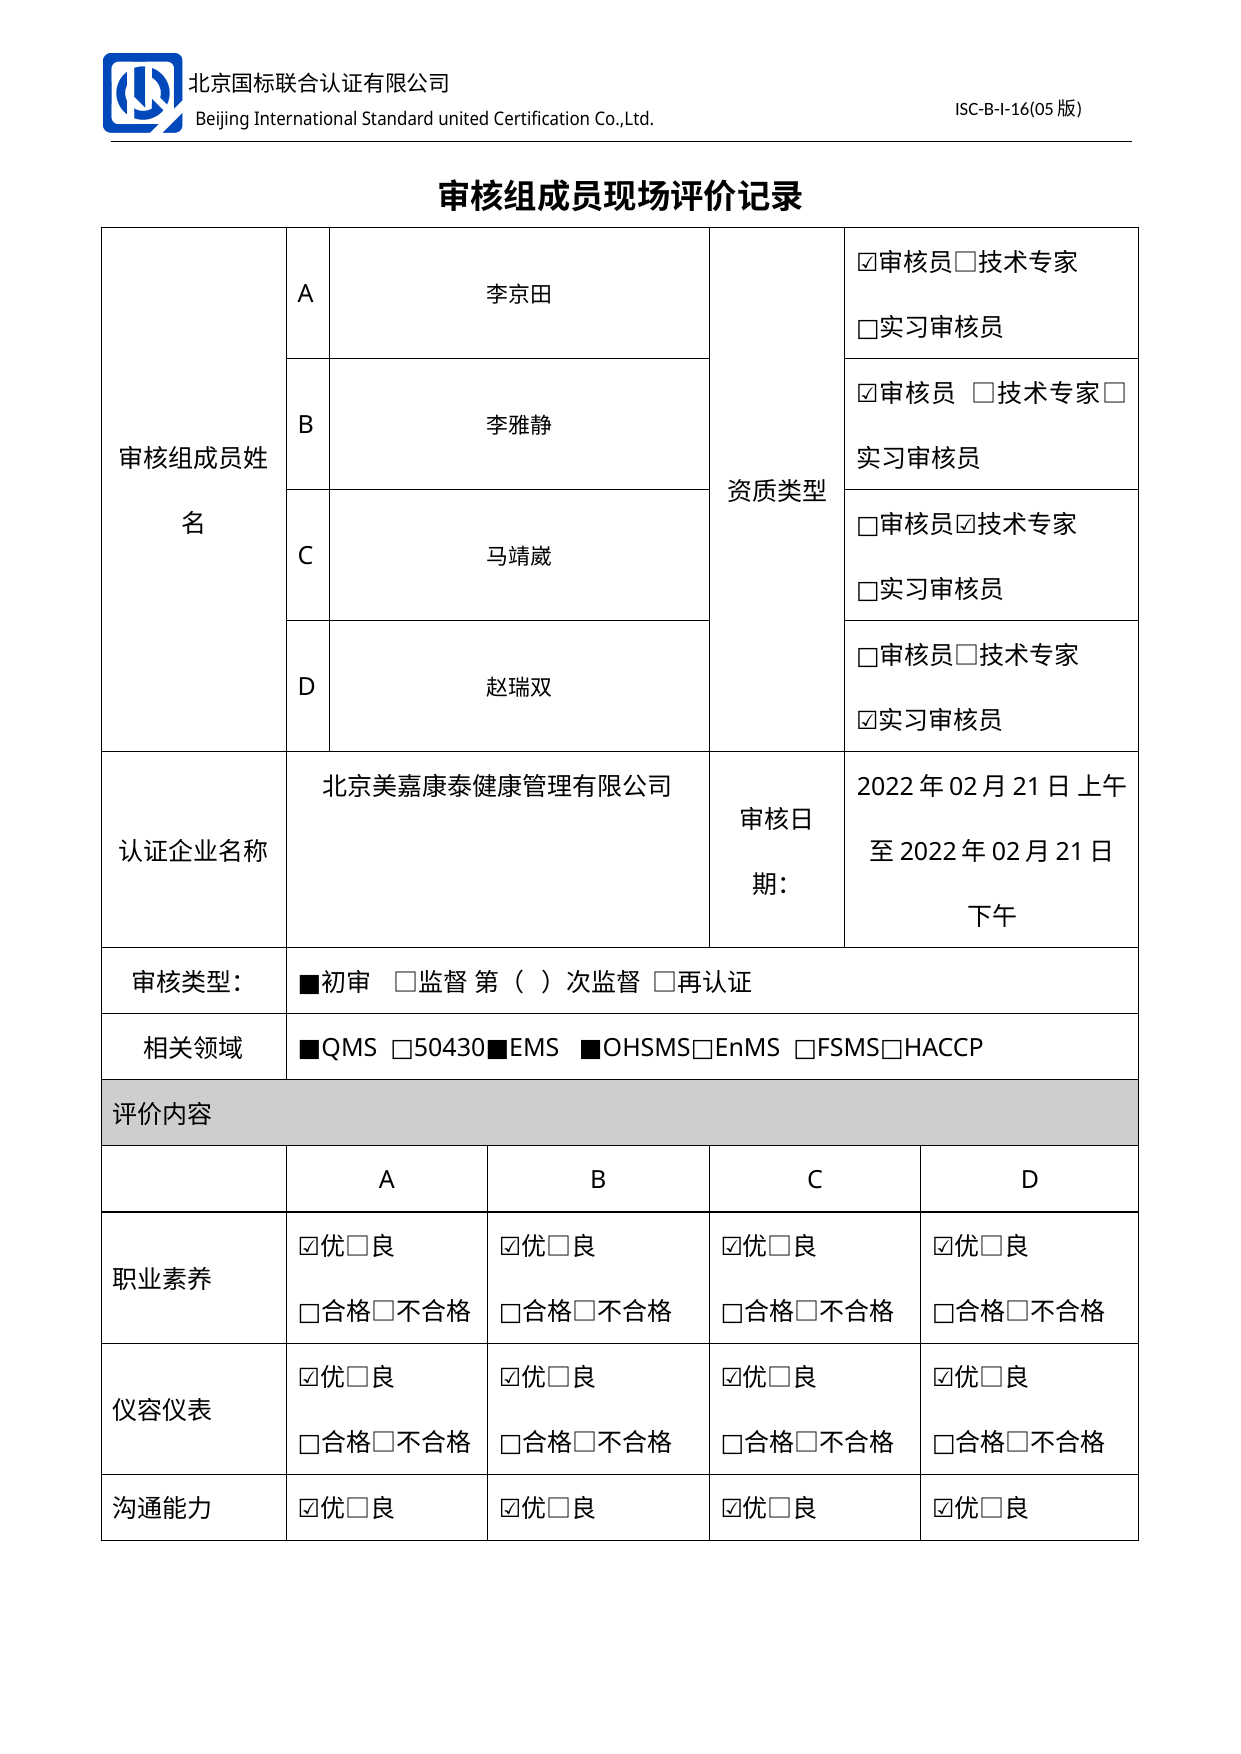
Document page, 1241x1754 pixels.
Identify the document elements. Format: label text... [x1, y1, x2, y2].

table_cell ☑优□良 □合格□不合格 [710, 1475, 920, 1539]
table_cell ☑优□良 □合格□不合格 [710, 1213, 920, 1342]
table_cell 职业素养 [102, 1213, 286, 1342]
table_header ☑审核员□技术专家 □实习审核员 [845, 228, 1138, 358]
table_cell ☑优□良 □合格□不合格 [488, 1213, 709, 1342]
table_cell ☑优□良 □合格□不合格 [287, 1344, 487, 1473]
table_cell 评价内容 [102, 1080, 1138, 1145]
table_cell 相关领域 [102, 1014, 286, 1079]
table_cell ☑优□良 □合格□不合格 [287, 1475, 487, 1539]
picture [103, 53, 183, 133]
table_cell 2022年02月21日 上午至2022年02月21日 下午 [845, 752, 1138, 947]
table_cell 沟通能力 [102, 1475, 286, 1539]
table_cell 仪容仪表 [102, 1344, 286, 1473]
table_cell ☑审核员 □技术专家□实习审核员 [845, 359, 1138, 489]
table_cell □审核员□技术专家 ☑实习审核员 [845, 621, 1138, 751]
table_cell □审核员☑技术专家 □实习审核员 [845, 490, 1138, 620]
table_cell ☑优□良 □合格□不合格 [921, 1213, 1138, 1342]
table_cell 马靖崴 [330, 490, 709, 620]
table_cell B [287, 359, 329, 489]
table_cell D [921, 1146, 1138, 1211]
table_header 审核组成员姓名 [102, 228, 286, 751]
table_cell 赵瑞双 [330, 621, 709, 751]
table_cell 审核类型： [102, 948, 286, 1013]
table_header 资质类型 [710, 228, 844, 751]
table_cell ☑优□良 □合格□不合格 [287, 1213, 487, 1342]
table_cell ☑优□良 □合格□不合格 [710, 1344, 920, 1473]
table_cell ☑优□良 □合格□不合格 [921, 1344, 1138, 1473]
table_cell 审核日期： [710, 752, 844, 947]
table_cell C [710, 1146, 920, 1211]
text 审核组成员现场评价记录 [112, 162, 1128, 227]
table_cell C [287, 490, 329, 620]
table_cell 认证企业名称 [102, 752, 286, 947]
table_cell 北京美嘉康泰健康管理有限公司 [287, 752, 709, 947]
table_header A [287, 228, 329, 358]
table_cell 李雅静 [330, 359, 709, 489]
table_cell A [287, 1146, 487, 1211]
table_cell ☑优□良 □合格□不合格 [488, 1344, 709, 1473]
table_cell B [488, 1146, 709, 1211]
table_cell [102, 1146, 286, 1211]
table_cell ☑优□良 □合格□不合格 [921, 1475, 1138, 1539]
table_header 李京田 [330, 228, 709, 358]
table_cell ■初审 □监督 第（ ）次监督 □再认证 [287, 948, 1138, 1013]
table_cell D [287, 621, 329, 751]
table_cell ■QMS □50430■EMS ■OHSMS□EnMS □FSMS□HACCP [287, 1014, 1138, 1079]
table_cell ☑优□良 □合格□不合格 [488, 1475, 709, 1539]
